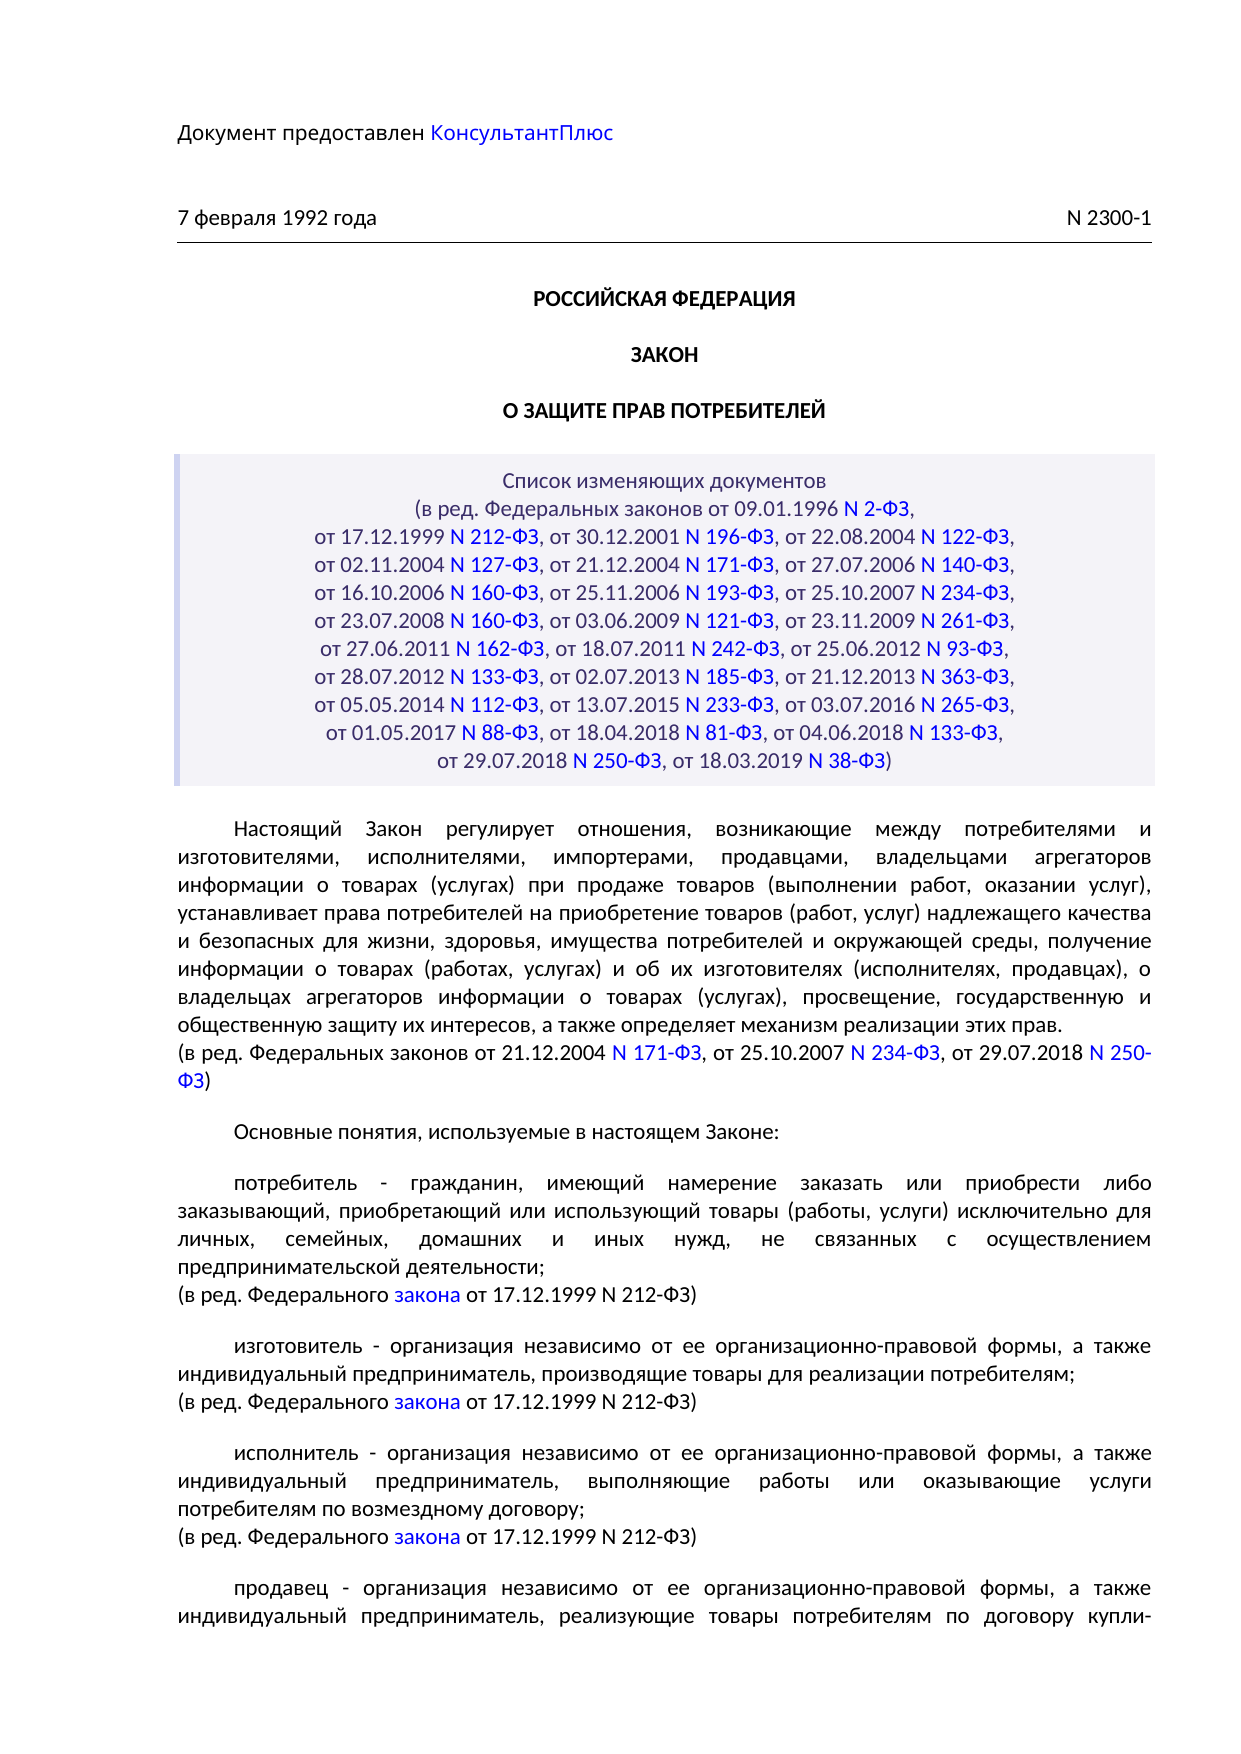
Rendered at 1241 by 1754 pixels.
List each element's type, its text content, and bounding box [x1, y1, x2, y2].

title РОССИЙСКАЯ ФЕДЕРАЦИЯ [177, 284, 1152, 312]
text (в ред. Федерального закона от 17.12.1999 N 212-ФЗ) [177, 1387, 1152, 1415]
table_header N 2300-1 [664, 203, 1152, 231]
title Документ предоставлен КонсультантПлюс [177, 118, 1152, 175]
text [177, 1573, 1152, 1629]
text Основные понятия, используемые в настоящем Законе: [177, 1117, 1152, 1145]
table_header Список изменяющих документов (в ред. Федеральных законов от 09.01.1996 N 2-ФЗ, от 17.12.1999 N 212-ФЗ, от 30.12.2001 N 196-ФЗ, от 22.08.2004 N 122-ФЗ, от 02.11.2004 N 127-ФЗ, от 21.12.2004 N 171-ФЗ, от 27.07.2006 N 140-ФЗ, от 16.10.2006 N 160-ФЗ, от 25.11.2006 N 193-ФЗ, от 25.10.2007 N 234-ФЗ, от 23.07.2008 N 160-ФЗ, от 03.06.2009 N 121-ФЗ, от 23.11.2009 N 261-ФЗ, от 27.06.2011 N 162-ФЗ, от 18.07.2011 N 242-ФЗ, от 25.06.2012 N 93-ФЗ, от 28.07.2012 N 133-ФЗ, от 02.07.2013 N 185-ФЗ, от 21.12.2013 N 363-ФЗ, от 05.05.2014 N 112-ФЗ, от 13.07.2015 N 233-ФЗ, от 03.07.2016 N 265-ФЗ, от 01.05.2017 N 88-ФЗ, от 18.04.2018 N 81-ФЗ, от 04.06.2018 N 133-ФЗ, от 29.07.2018 N 250-ФЗ, от 18.03.2019 N 38-ФЗ) [180, 454, 1149, 786]
text (в ред. Федерального закона от 17.12.1999 N 212-ФЗ) [177, 1522, 1152, 1550]
text потребитель - гражданин, имеющий намерение заказать или приобрести либо заказывающий, приобретающий или использующий товары (работы, услуги) исключительно для личных, семейных, домашних и иных нужд, не связанных с осуществлением предпринимательской деятельности; [177, 1168, 1152, 1280]
text (в ред. Федеральных законов от 21.12.2004 N 171-ФЗ, от 25.10.2007 N 234-ФЗ, от 29.07.2018 N 250-ФЗ) [177, 1038, 1152, 1094]
title О ЗАЩИТЕ ПРАВ ПОТРЕБИТЕЛЕЙ [177, 396, 1152, 424]
text исполнитель - организация независимо от ее организационно-правовой формы, а также индивидуальный предприниматель, выполняющие работы или оказывающие услуги потребителям по возмездному договору; [177, 1438, 1152, 1522]
text изготовитель - организация независимо от ее организационно-правовой формы, а также индивидуальный предприниматель, производящие товары для реализации потребителям; [177, 1331, 1152, 1387]
table_header 7 февраля 1992 года [177, 203, 664, 231]
text (в ред. Федерального закона от 17.12.1999 N 212-ФЗ) [177, 1280, 1152, 1308]
text Настоящий Закон регулирует отношения, возникающие между потребителями и изготовителями, исполнителями, импортерами, продавцами, владельцами агрегаторов информации о товарах (услугах) при продаже товаров (выполнении работ, оказании услуг), устанавливает права потребителей на приобретение товаров (работ, услуг) надлежащего качества и безопасных для жизни, здоровья, имущества потребителей и окружающей среды, получение информации о товарах (работах, услугах) и об их изготовителях (исполнителях, продавцах), о владельцах агрегаторов информации о товарах (услугах), просвещение, государственную и общественную защиту их интересов, а также определяет механизм реализации этих прав. [177, 814, 1152, 1038]
title ЗАКОН [177, 340, 1152, 368]
